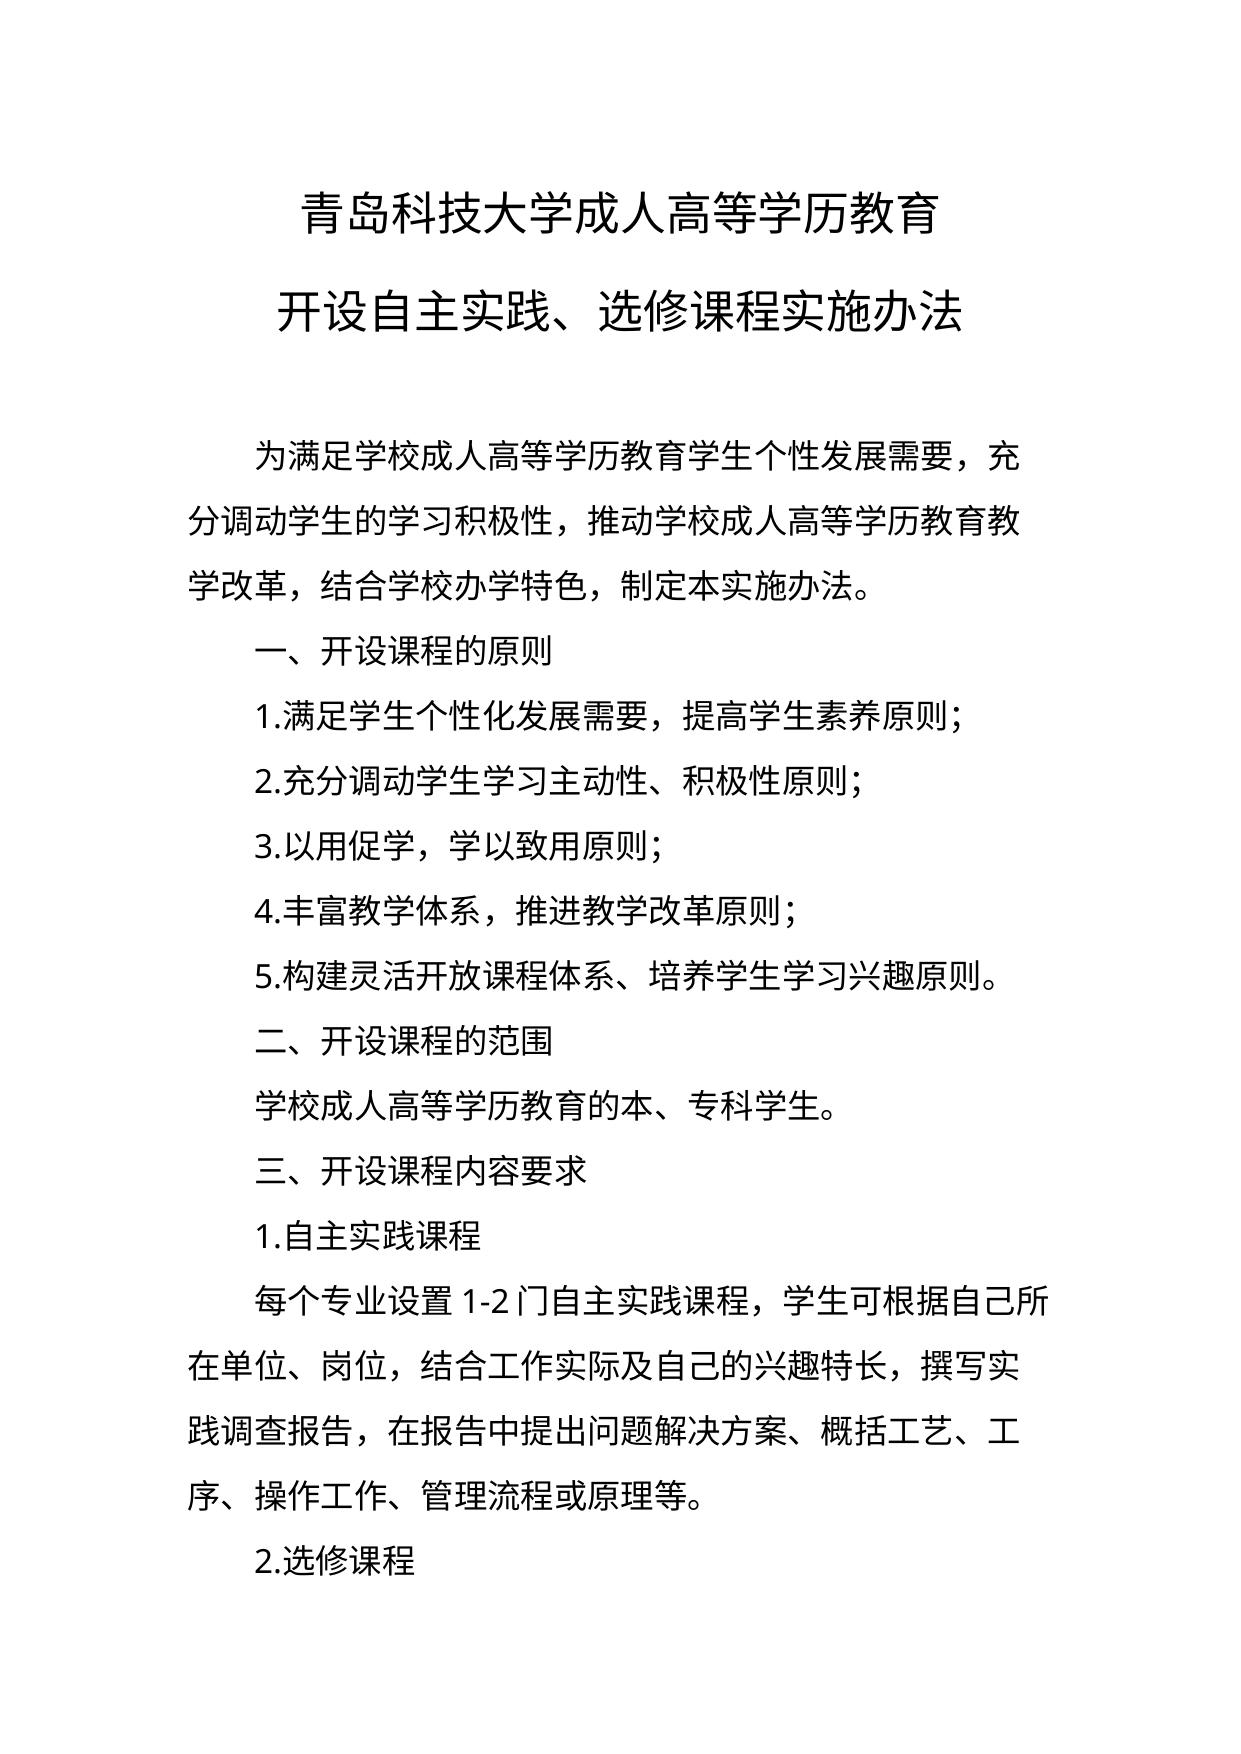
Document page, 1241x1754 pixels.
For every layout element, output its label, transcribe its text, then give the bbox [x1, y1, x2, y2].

text 学校成人高等学历教育的本、专科学生。 [187, 1072, 1053, 1137]
text 一、开设课程的原则 [187, 617, 1053, 682]
text 4.丰富教学体系，推进教学改革原则； [187, 877, 1053, 942]
text 为满足学校成人高等学历教育学生个性发展需要，充分调动学生的学习积极性，推动学校成人高等学历教育教学改革，结合学校办学特色，制定本实施办法。 [187, 422, 1053, 617]
text 5.构建灵活开放课程体系、培养学生学习兴趣原则。 [187, 942, 1053, 1007]
text 1.满足学生个性化发展需要，提高学生素养原则； [187, 682, 1053, 747]
text 二、开设课程的范围 [187, 1007, 1053, 1072]
text 三、开设课程内容要求 [187, 1137, 1053, 1202]
text 3.以用促学，学以致用原则； [187, 812, 1053, 877]
text 1.自主实践课程 [187, 1202, 1053, 1267]
text 每个专业设置1-2门自主实践课程，学生可根据自己所在单位、岗位，结合工作实际及自己的兴趣特长，撰写实践调查报告，在报告中提出问题解决方案、概括工艺、工序、操作工作、管理流程或原理等。 [187, 1267, 1053, 1527]
text 2.选修课程 [187, 1527, 1053, 1592]
text 青岛科技大学成人高等学历教育 [187, 162, 1053, 259]
text 开设自主实践、选修课程实施办法 [187, 259, 1053, 357]
text 2.充分调动学生学习主动性、积极性原则； [187, 747, 1053, 812]
